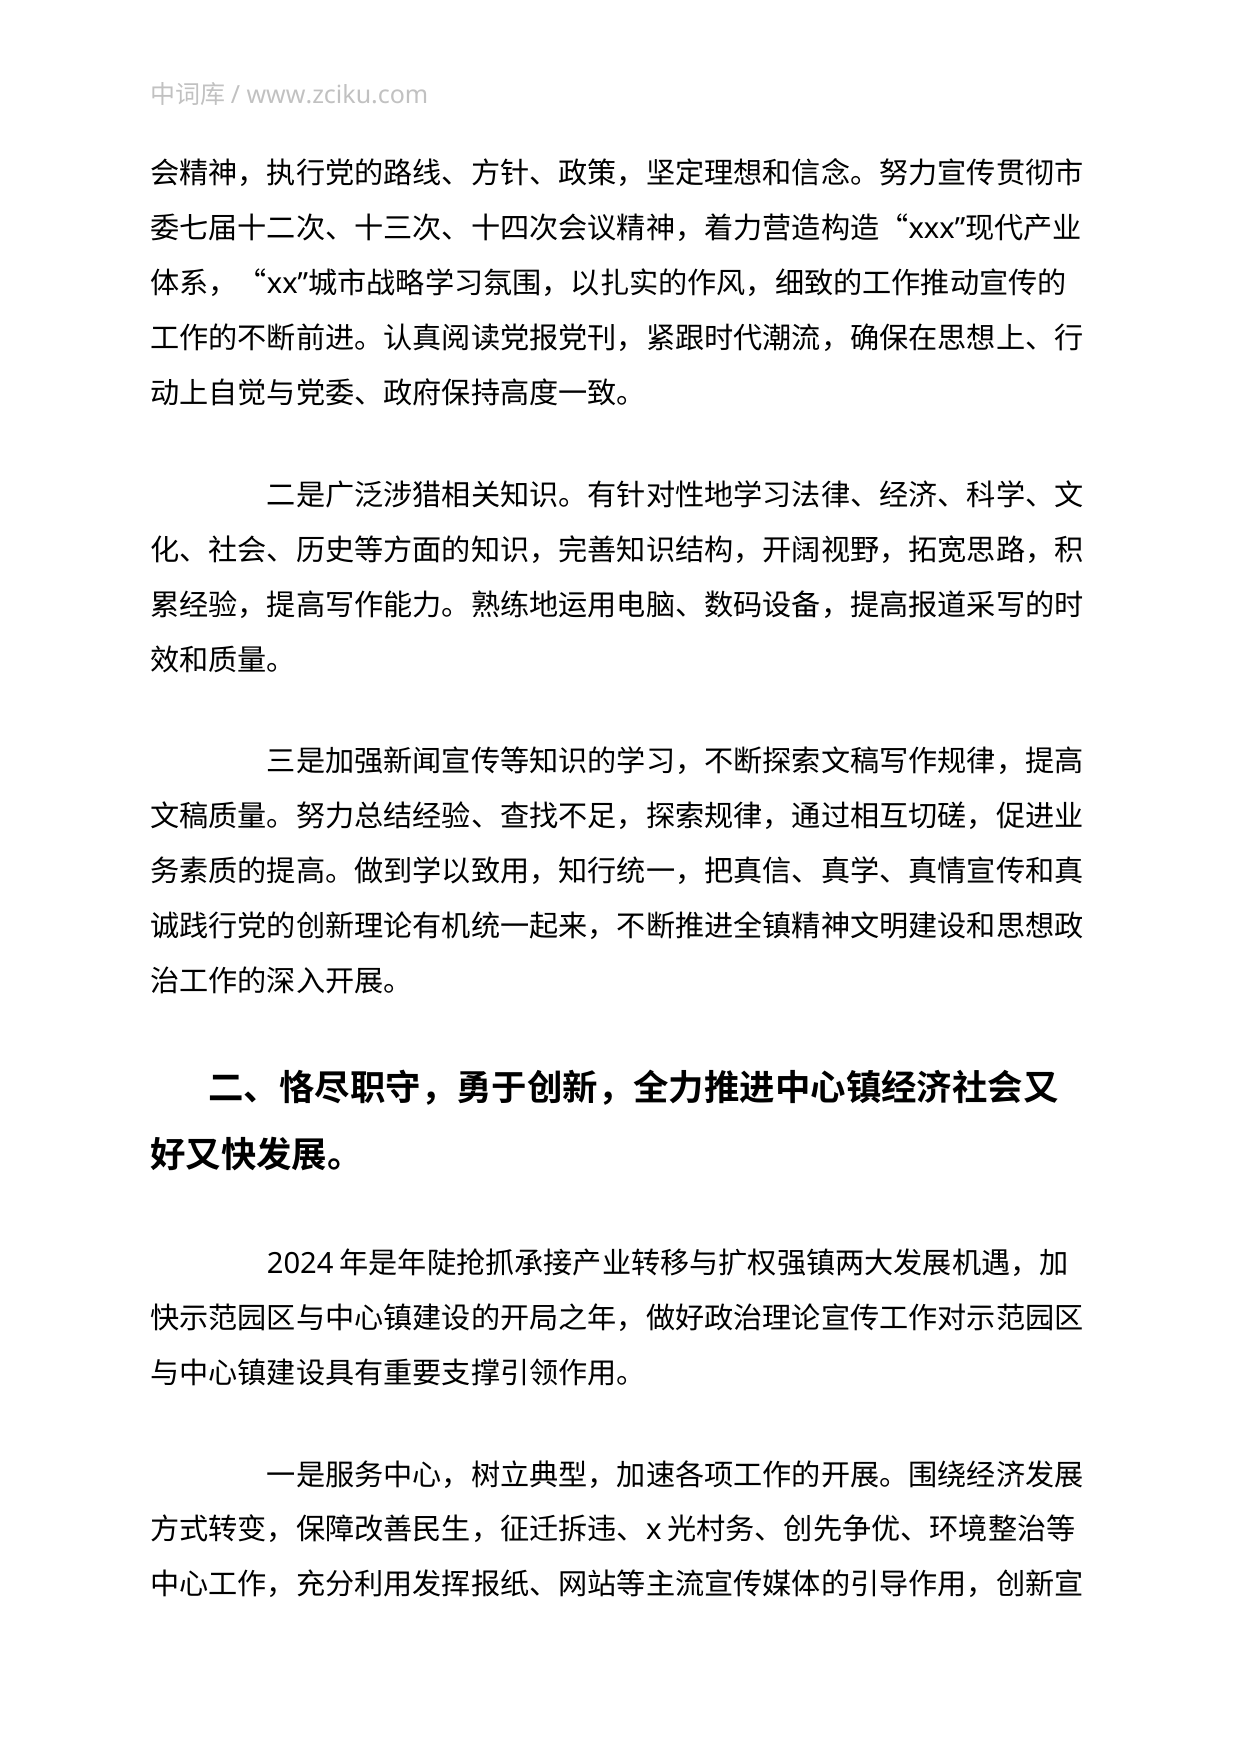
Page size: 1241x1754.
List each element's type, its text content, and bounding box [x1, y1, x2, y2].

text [150, 1451, 1090, 1603]
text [150, 150, 1090, 412]
text 二、恪尽职守，勇于创新，全力推进中心镇经济社会又好又快发展。 [150, 1059, 1090, 1177]
text 三是加强新闻宣传等知识的学习，不断探索文稿写作规律，提高文稿质量。努力总结经验、查找不足，探索规律，通过相互切磋，促进业务素质的提高。做到学以致用，知行统一，把真信、真学、真情宣传和真诚践行党的创新理论有机统一起来，不断推进全镇精神文明建设和思想政治工作的深入开展。 [150, 738, 1090, 1000]
text 2024年是年陡抢抓承接产业转移与扩权强镇两大发展机遇，加快示范园区与中心镇建设的开局之年，做好政治理论宣传工作对示范园区与中心镇建设具有重要支撑引领作用。 [150, 1239, 1090, 1392]
text 二是广泛涉猎相关知识。有针对性地学习法律、经济、科学、文化、社会、历史等方面的知识，完善知识结构，开阔视野，拓宽思路，积累经验，提高写作能力。熟练地运用电脑、数码设备，提高报道采写的时效和质量。 [150, 472, 1090, 678]
